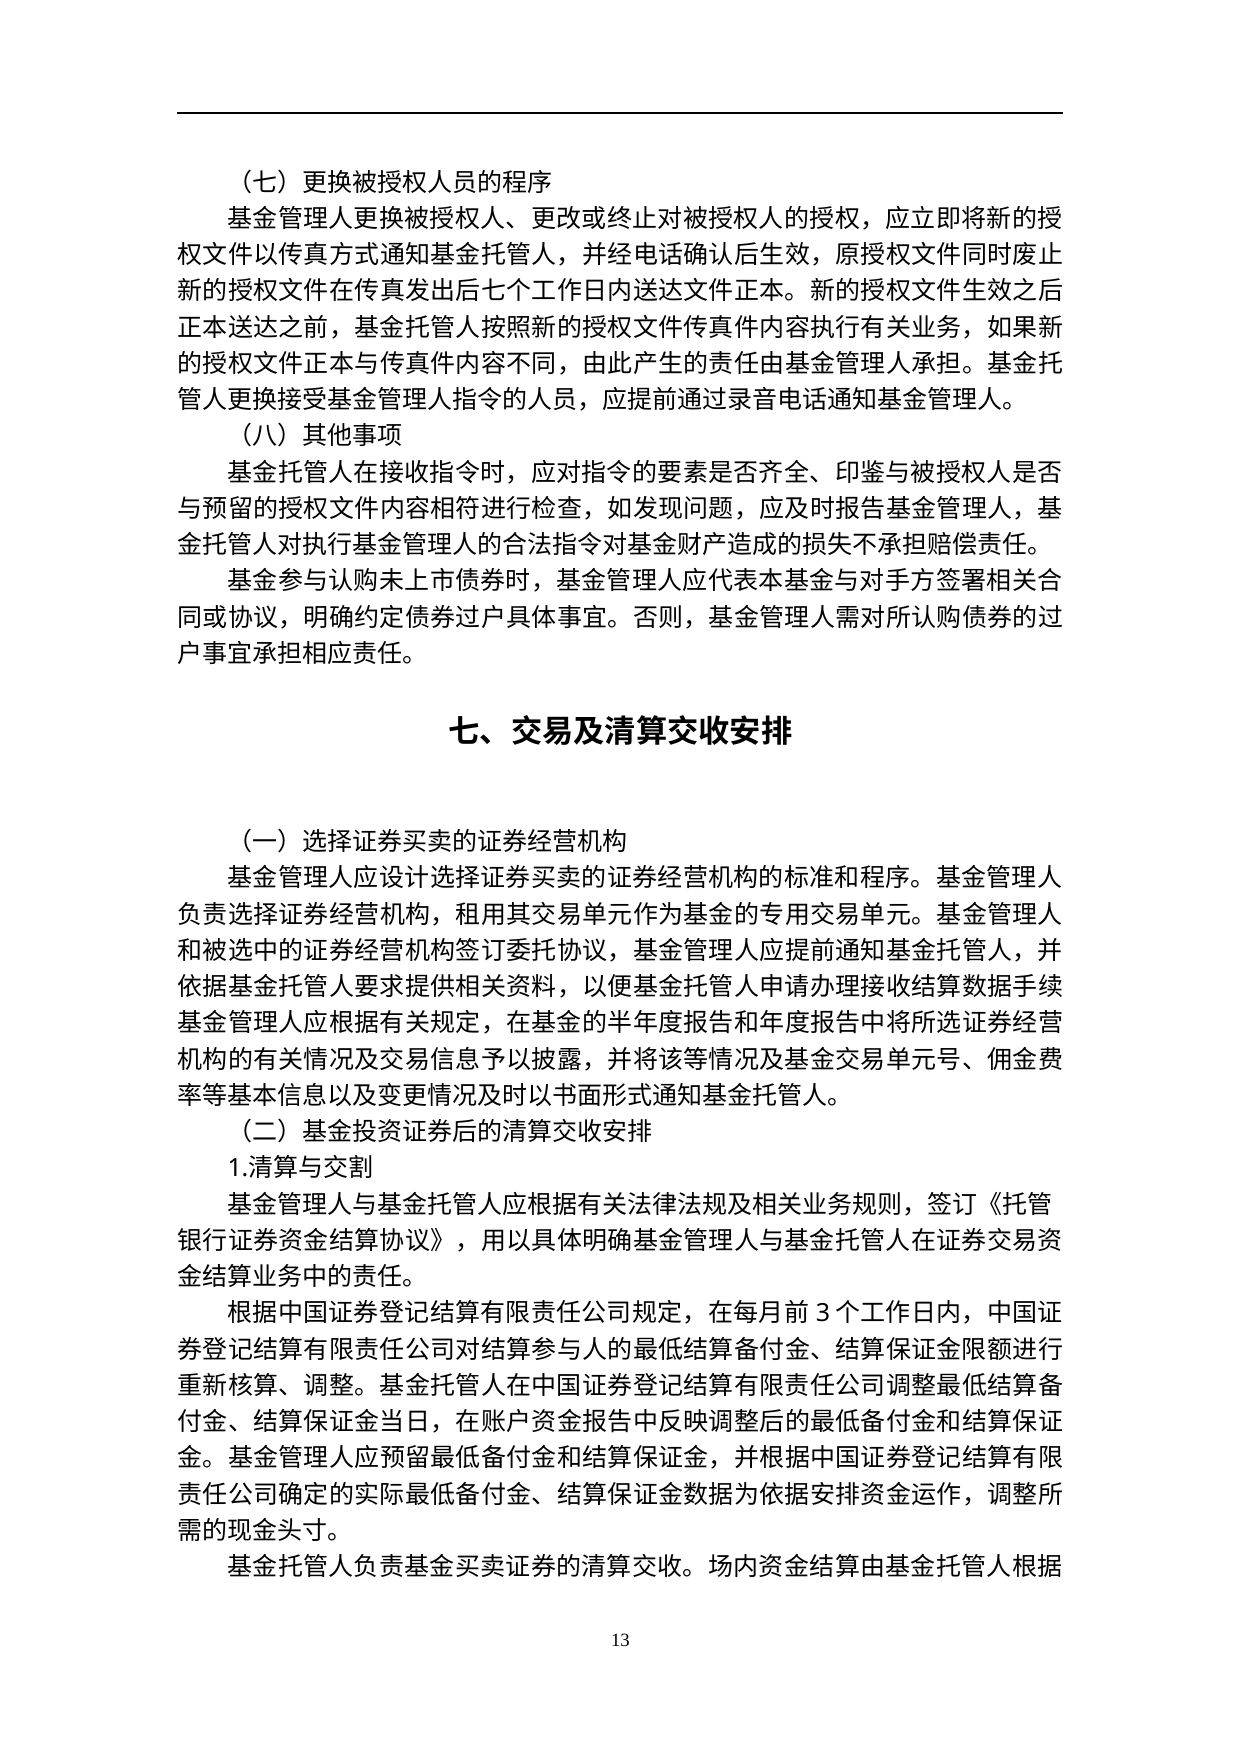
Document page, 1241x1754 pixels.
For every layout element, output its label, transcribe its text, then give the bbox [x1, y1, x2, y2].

text （二）基金投资证券后的清算交收安排 [177, 1112, 1063, 1148]
text 基金参与认购未上市债券时，基金管理人应代表本基金与对手方签署相关合同或协议，明确约定债券过户具体事宜。否则，基金管理人需对所认购债券的过户事宜承担相应责任。 [177, 561, 1063, 669]
text 1.清算与交割 [177, 1148, 1063, 1184]
text 基金管理人应设计选择证券买卖的证券经营机构的标准和程序。基金管理人负责选择证券经营机构，租用其交易单元作为基金的专用交易单元。基金管理人和被选中的证券经营机构签订委托协议，基金管理人应提前通知基金托管人，并依据基金托管人要求提供相关资料，以便基金托管人申请办理接收结算数据手续。基金管理人应根据有关规定，在基金的半年度报告和年度报告中将所选证券经营机构的有关情况及交易信息予以披露，并将该等情况及基金交易单元号、佣金费率等基本信息以及变更情况及时以书面形式通知基金托管人。 [177, 858, 1063, 1112]
text （一）选择证券买卖的证券经营机构 [177, 822, 1063, 858]
text 基金管理人与基金托管人应根据有关法律法规及相关业务规则，签订《托管 [177, 1184, 1063, 1220]
text 根据中国证券登记结算有限责任公司规定，在每月前3个工作日内，中国证券登记结算有限责任公司对结算参与人的最低结算备付金、结算保证金限额进行重新核算、调整。基金托管人在中国证券登记结算有限责任公司调整最低结算备付金、结算保证金当日，在账户资金报告中反映调整后的最低备付金和结算保证金。基金管理人应预留最低备付金和结算保证金，并根据中国证券登记结算有限责任公司确定的实际最低备付金、结算保证金数据为依据安排资金运作，调整所需的现金头寸。 [177, 1293, 1063, 1547]
text （七）更换被授权人员的程序 [177, 162, 1063, 198]
text 基金管理人更换被授权人、更改或终止对被授权人的授权，应立即将新的授权文件以传真方式通知基金托管人，并经电话确认后生效，原授权文件同时废止。新的授权文件在传真发出后七个工作日内送达文件正本。新的授权文件生效之后，正本送达之前，基金托管人按照新的授权文件传真件内容执行有关业务，如果新的授权文件正本与传真件内容不同，由此产生的责任由基金管理人承担。基金托管人更换接受基金管理人指令的人员，应提前通过录音电话通知基金管理人。 [177, 198, 1063, 416]
text （八）其他事项 [177, 416, 1063, 452]
text 银行证券资金结算协议》，用以具体明确基金管理人与基金托管人在证券交易资金结算业务中的责任。 [177, 1220, 1063, 1293]
text 基金托管人在接收指令时，应对指令的要素是否齐全、印鉴与被授权人是否与预留的授权文件内容相符进行检查，如发现问题，应及时报告基金管理人，基金托管人对执行基金管理人的合法指令对基金财产造成的损失不承担赔偿责任。 [177, 452, 1063, 561]
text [177, 1547, 1063, 1583]
subtitle 七、交易及清算交收安排 [177, 697, 1063, 762]
